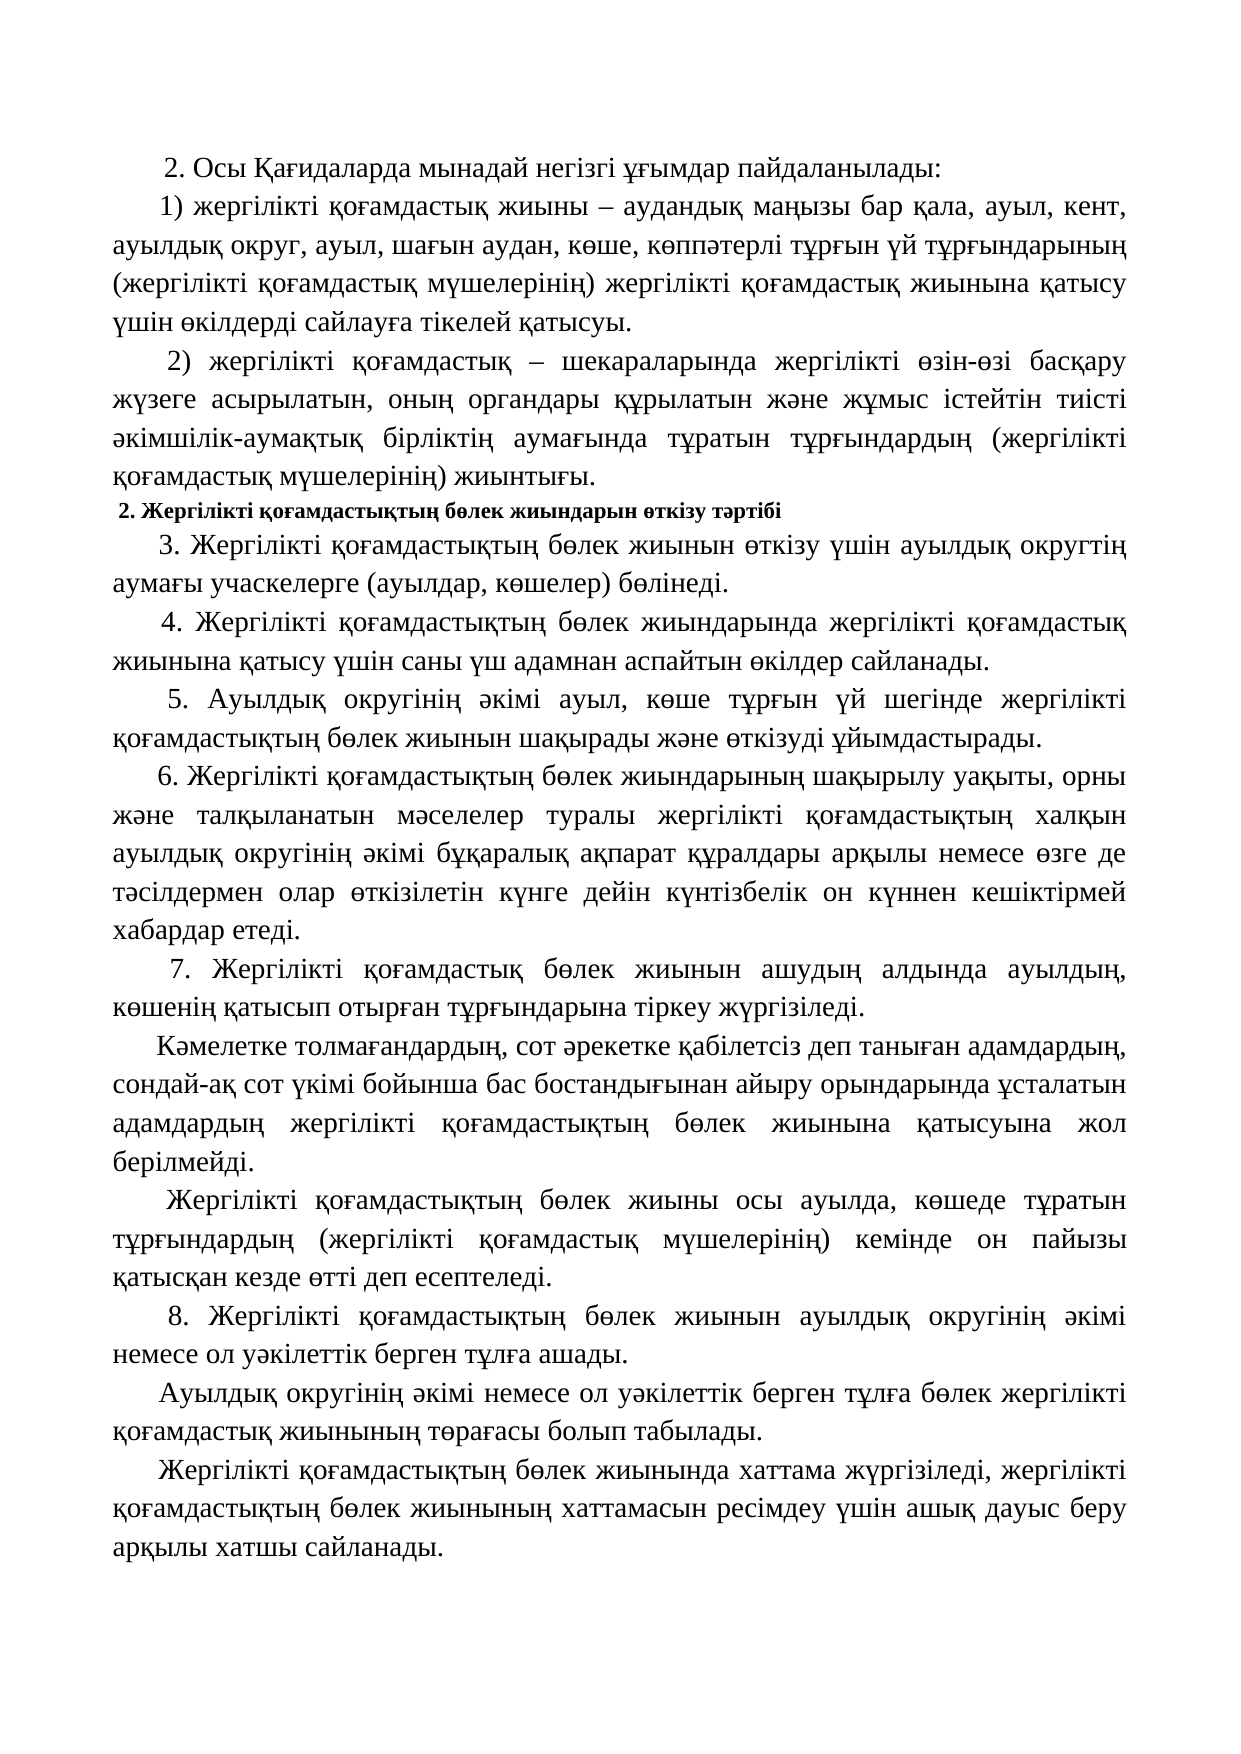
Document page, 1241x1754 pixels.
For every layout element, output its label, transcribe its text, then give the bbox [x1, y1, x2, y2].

text 6. Жергілікті қоғамдастықтың бөлек жиындарының шақырылу уақыты, орны және талқыланатын мәселелер туралы жергілікті қоғамдастықтың халқын ауылдық округінің әкімі бұқаралық ақпарат құралдары арқылы немесе өзге де тәсілдермен олар өткізілетін күнге дейін күнтізбелік он күннен кешіктірмей хабардар етеді. [112, 758, 1128, 946]
text 5. Ауылдық округінің әкімі ауыл, көше тұрғын үй шегінде жергілікті қоғамдастықтың бөлек жиынын шақырады және өткізуді ұйымдастырады. [112, 681, 1128, 753]
text 2) жергілікті қоғамдастық – шекараларында жергілікті өзін-өзі басқару жүзеге асырылатын, оның органдары құрылатын және жұмыс істейтін тиісті әкімшілік-аумақтық бірліктің аумағында тұратын тұрғындардың (жергілікті қоғамдастық мүшелерінің) жиынтығы. [112, 343, 1128, 492]
text Ауылдық округінің әкімі немесе ол уәкілеттік берген тұлға бөлек жергілікті қоғамдастық жиынының төрағасы болып табылады. [112, 1375, 1128, 1447]
text Жергілікті қоғамдастықтың бөлек жиынында хаттама жүргізіледі, жергілікті қоғамдастықтың бөлек жиынының хаттамасын ресімдеу үшін ашық дауыс беру арқылы хатшы сайланады. [112, 1452, 1128, 1563]
text Жергілікті қоғамдастықтың бөлек жиыны осы ауылда, көшеде тұратын тұрғындардың (жергілікті қоғамдастық мүшелерінің) кемінде он пайызы қатысқан кезде өтті деп есептеледі. [112, 1182, 1128, 1293]
text 8. Жергілікті қоғамдастықтың бөлек жиынын ауылдық округінің әкімі немесе ол уәкілеттік берген тұлға ашады. [112, 1298, 1128, 1370]
text 2. Жергілікті қоғамдастықтың бөлек жиындарын өткізу тәртібі [112, 497, 1128, 523]
text 2. Осы Қағидаларда мынадай негізгі ұғымдар пайдаланылады: [112, 150, 1128, 183]
text 1) жергілікті қоғамдастық жиыны – аудандық маңызы бар қала, ауыл, кент, ауылдық округ, ауыл, шағын аудан, көше, көппәтерлі тұрғын үй тұрғындарының (жергілікті қоғамдастық мүшелерінің) жергілікті қоғамдастық жиынына қатысу үшін өкілдерді сайлауға тікелей қатысуы. [112, 188, 1128, 338]
text Кәмелетке толмағандардың, сот әрекетке қабілетсіз деп таныған адамдардың, сондай-ақ сот үкімі бойынша бас бостандығынан айыру орындарында ұсталатын адамдардың жергілікті қоғамдастықтың бөлек жиынына қатысуына жол берілмейді. [112, 1028, 1128, 1177]
text 4. Жергілікті қоғамдастықтың бөлек жиындарында жергілікті қоғамдастық жиынына қатысу үшін саны үш адамнан аспайтын өкілдер сайланады. [112, 604, 1128, 676]
text 7. Жергілікті қоғамдастық бөлек жиынын ашудың алдында ауылдың, көшенің қатысып отырған тұрғындарына тіркеу жүргізіледі. [112, 951, 1128, 1023]
text 3. Жергілікті қоғамдастықтың бөлек жиынын өткізу үшін ауылдық округтің аумағы учаскелерге (ауылдар, көшелер) бөлінеді. [112, 527, 1128, 599]
